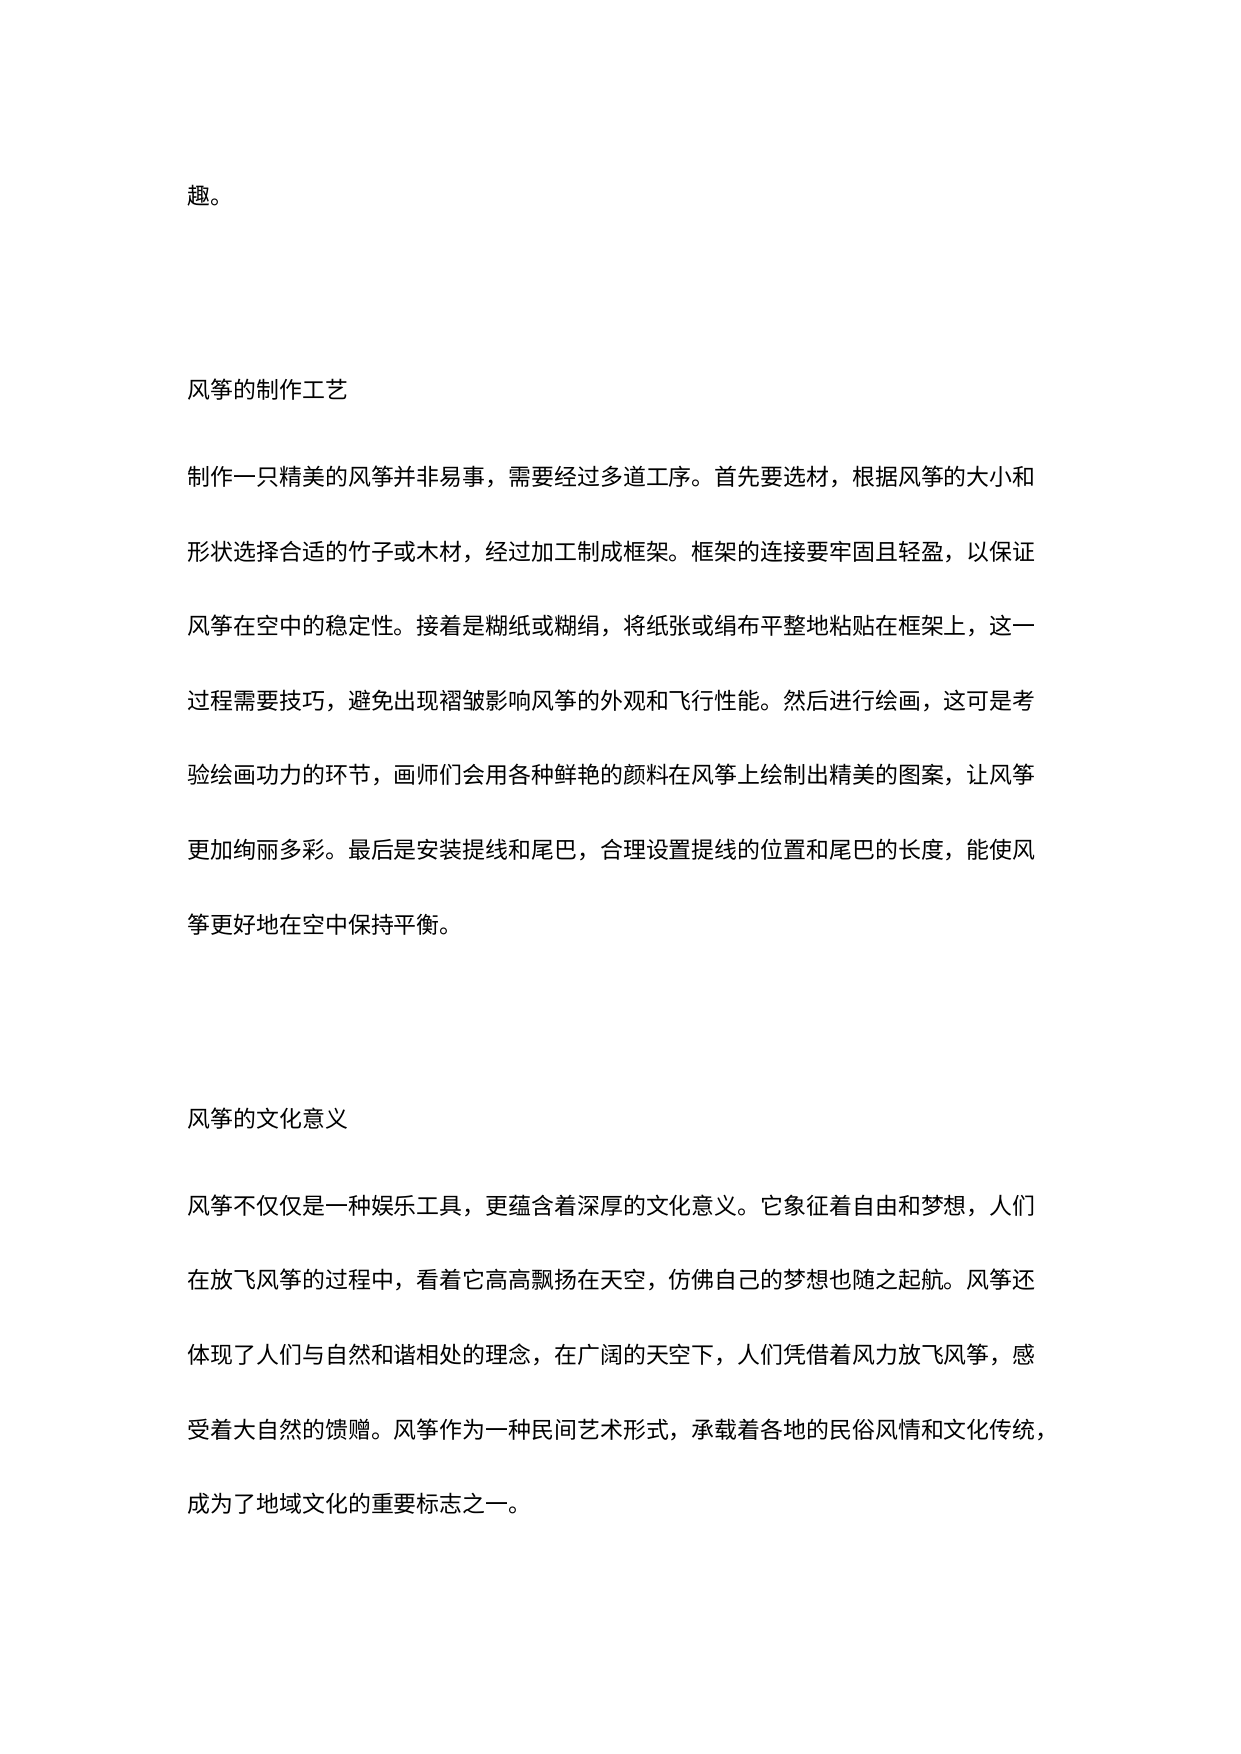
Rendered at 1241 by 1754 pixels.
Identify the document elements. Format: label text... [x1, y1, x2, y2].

text 风筝的制作工艺 [187, 356, 1053, 421]
text 风筝的文化意义 [187, 1085, 1053, 1150]
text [187, 162, 1053, 227]
text 风筝不仅仅是一种娱乐工具，更蕴含着深厚的文化意义。它象征着自由和梦想，人们在放飞风筝的过程中，看着它高高飘扬在天空，仿佛自己的梦想也随之起航。风筝还体现了人们与自然和谐相处的理念，在广阔的天空下，人们凭借着风力放飞风筝，感受着大自然的馈赠。风筝作为一种民间艺术形式，承载着各地的民俗风情和文化传统，成为了地域文化的重要标志之一。 [187, 1172, 1053, 1536]
text 制作一只精美的风筝并非易事，需要经过多道工序。首先要选材，根据风筝的大小和形状选择合适的竹子或木材，经过加工制成框架。框架的连接要牢固且轻盈，以保证风筝在空中的稳定性。接着是糊纸或糊绢，将纸张或绢布平整地粘贴在框架上，这一过程需要技巧，避免出现褶皱影响风筝的外观和飞行性能。然后进行绘画，这可是考验绘画功力的环节，画师们会用各种鲜艳的颜料在风筝上绘制出精美的图案，让风筝更加绚丽多彩。最后是安装提线和尾巴，合理设置提线的位置和尾巴的长度，能使风筝更好地在空中保持平衡。 [187, 443, 1053, 956]
